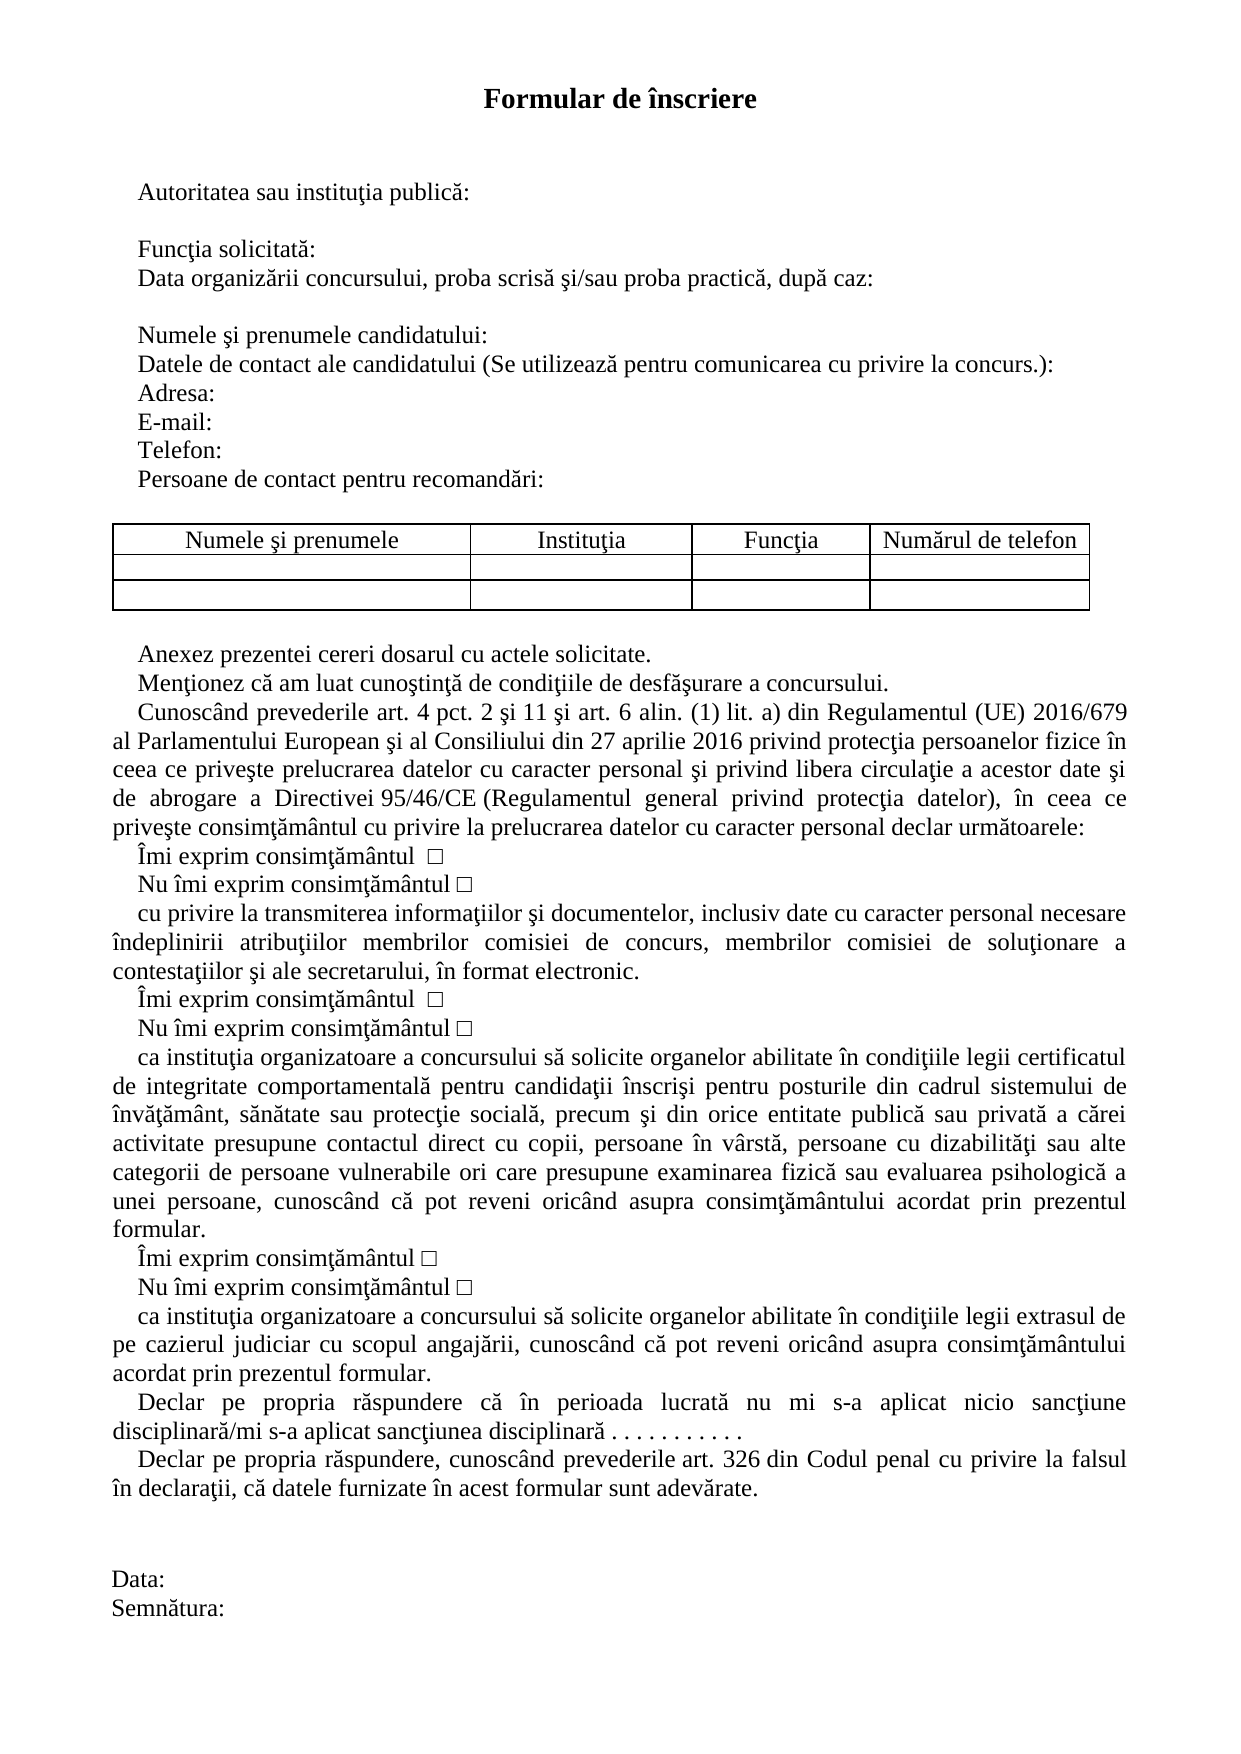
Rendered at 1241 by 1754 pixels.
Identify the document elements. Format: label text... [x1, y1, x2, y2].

table_cell Numărul de telefon [871, 525, 1089, 553]
text Menţionez că am luat cunoştinţă de condiţiile de desfăşurare a concursului. [112, 668, 1128, 697]
text Numele şi prenumele candidatului: [112, 321, 1128, 349]
text Declar pe propria răspundere că în perioada lucrată nu mi s-a aplicat nicio sancţiune disciplinară/mi s-a aplicat sancţiunea disciplinară . . . . . . . . . . . [112, 1387, 1128, 1444]
table_cell [871, 555, 1089, 579]
text Datele de contact ale candidatului (Se utilizează pentru comunicarea cu privire la concurs.): [112, 349, 1128, 378]
text Nu îmi exprim consimţământul □ [112, 869, 1128, 898]
text Cunoscând prevederile art. 4 pct. 2 şi 11 şi art. 6 alin. (1) lit. a) din Regulamentul (UE) 2016/679 al Parlamentului European şi al Consiliului din 27 aprilie 2016 privind protecţia persoanelor fizice în ceea ce priveşte prelucrarea datelor cu caracter personal şi privind libera circulaţie a acestor date şi de abrogare a Directivei 95/46/CE (Regulamentul general privind protecţia datelor), în ceea ce priveşte consimţământul cu privire la prelucrarea datelor cu caracter personal declar următoarele: [112, 697, 1128, 841]
text Telefon: [112, 436, 1128, 464]
text Nu îmi exprim consimţământul □ [112, 1013, 1128, 1042]
table_cell [471, 581, 691, 609]
table_cell [693, 581, 869, 609]
table_cell Funcţia [693, 525, 869, 553]
text Data organizării concursului, proba scrisă şi/sau proba practică, după caz: [112, 263, 1128, 292]
text Declar pe propria răspundere, cunoscând prevederile art. 326 din Codul penal cu privire la falsul în declaraţii, că datele furnizate în acest formular sunt adevărate. [112, 1444, 1128, 1502]
table_cell [114, 555, 470, 579]
text Îmi exprim consimţământul □ [112, 984, 1128, 1013]
table_cell Numele şi prenumele [114, 525, 470, 553]
table_cell [471, 555, 691, 579]
text Adresa: [112, 378, 1128, 407]
text cu privire la transmiterea informaţiilor şi documentelor, inclusiv date cu caracter personal necesare îndeplinirii atribuţiilor membrilor comisiei de concurs, membrilor comisiei de soluţionare a contestaţiilor şi ale secretarului, în format electronic. [112, 898, 1128, 984]
text Îmi exprim consimţământul □ [112, 1243, 1128, 1272]
text Îmi exprim consimţământul □ [112, 841, 1128, 869]
text ca instituţia organizatoare a concursului să solicite organelor abilitate în condiţiile legii certificatul de integritate comportamentală pentru candidaţii înscrişi pentru posturile din cadrul sistemului de învăţământ, sănătate sau protecţie socială, precum şi din orice entitate publică sau privată a cărei activitate presupune contactul direct cu copii, persoane în vârstă, persoane cu dizabilităţi sau alte categorii de persoane vulnerabile ori care presupune examinarea fizică sau evaluarea psihologică a unei persoane, cunoscând că pot reveni oricând asupra consimţământului acordat prin prezentul formular. [112, 1042, 1128, 1243]
table_cell [693, 555, 869, 579]
table_cell Data: Semnătura: [111, 1561, 744, 1625]
text Nu îmi exprim consimţământul □ [112, 1272, 1128, 1301]
text Formular de înscriere [112, 81, 1128, 114]
table_cell [114, 581, 470, 609]
table_cell Instituţia [471, 525, 691, 553]
text E-mail: [112, 407, 1128, 436]
text ca instituţia organizatoare a concursului să solicite organelor abilitate în condiţiile legii extrasul de pe cazierul judiciar cu scopul angajării, cunoscând că pot reveni oricând asupra consimţământului acordat prin prezentul formular. [112, 1301, 1128, 1387]
text Anexez prezentei cereri dosarul cu actele solicitate. [112, 639, 1128, 668]
text Funcţia solicitată: [112, 234, 1128, 263]
table_cell [871, 581, 1089, 609]
text Autoritatea sau instituţia publică: [112, 177, 1128, 206]
text Persoane de contact pentru recomandări: [112, 464, 1128, 493]
